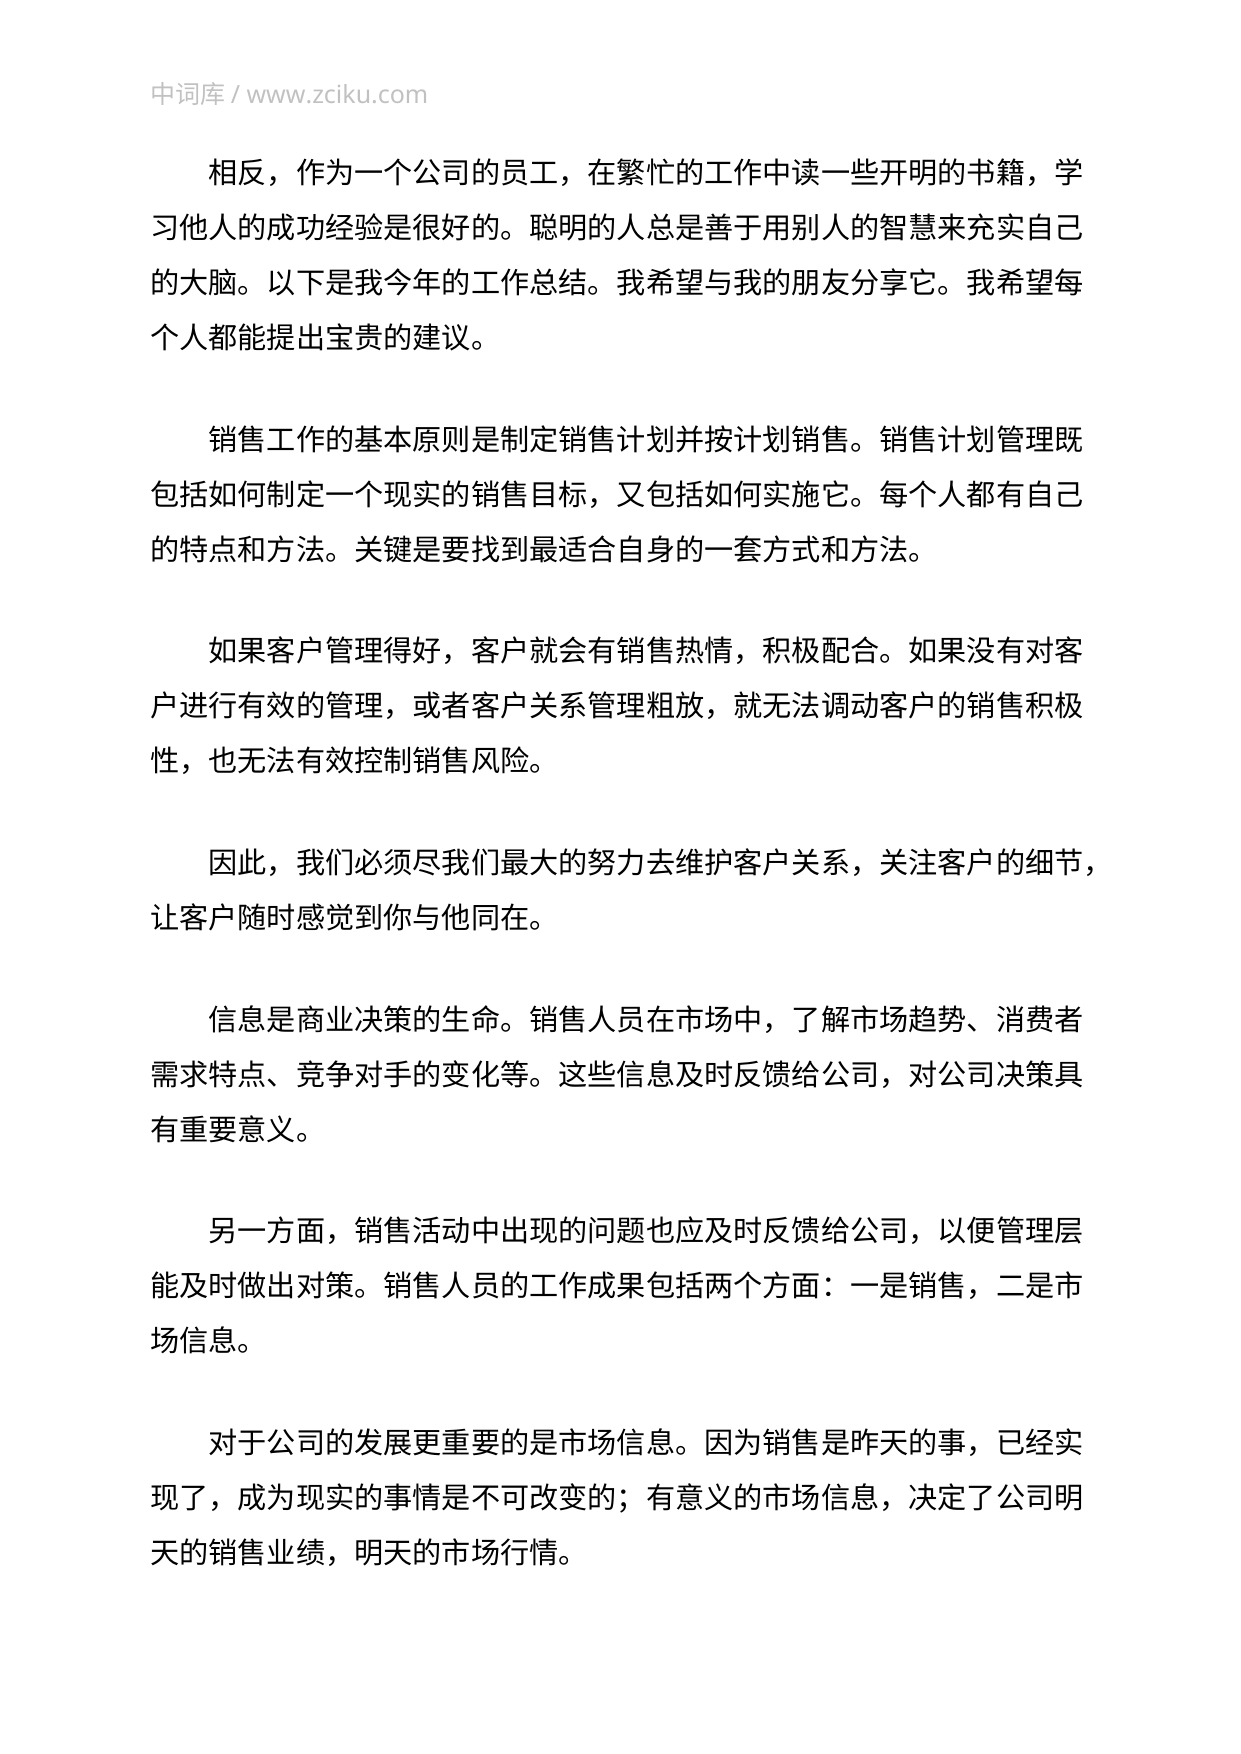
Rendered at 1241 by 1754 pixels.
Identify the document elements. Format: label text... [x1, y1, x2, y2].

text 另一方面，销售活动中出现的问题也应及时反馈给公司，以便管理层能及时做出对策。销售人员的工作成果包括两个方面：一是销售，二是市场信息。 [150, 1208, 1090, 1360]
text 对于公司的发展更重要的是市场信息。因为销售是昨天的事，已经实现了，成为现实的事情是不可改变的；有意义的市场信息，决定了公司明天的销售业绩，明天的市场行情。 [150, 1419, 1090, 1571]
text 相反，作为一个公司的员工，在繁忙的工作中读一些开明的书籍，学习他人的成功经验是很好的。聪明的人总是善于用别人的智慧来充实自己的大脑。以下是我今年的工作总结。我希望与我的朋友分享它。我希望每个人都能提出宝贵的建议。 [150, 150, 1090, 357]
text 如果客户管理得好，客户就会有销售热情，积极配合。如果没有对客户进行有效的管理，或者客户关系管理粗放，就无法调动客户的销售积极性，也无法有效控制销售风险。 [150, 628, 1090, 780]
text 信息是商业决策的生命。销售人员在市场中，了解市场趋势、消费者需求特点、竞争对手的变化等。这些信息及时反馈给公司，对公司决策具有重要意义。 [150, 996, 1090, 1148]
text 因此，我们必须尽我们最大的努力去维护客户关系，关注客户的细节，让客户随时感觉到你与他同在。 [150, 839, 1090, 937]
text 销售工作的基本原则是制定销售计划并按计划销售。销售计划管理既包括如何制定一个现实的销售目标，又包括如何实施它。每个人都有自己的特点和方法。关键是要找到最适合自身的一套方式和方法。 [150, 416, 1090, 568]
